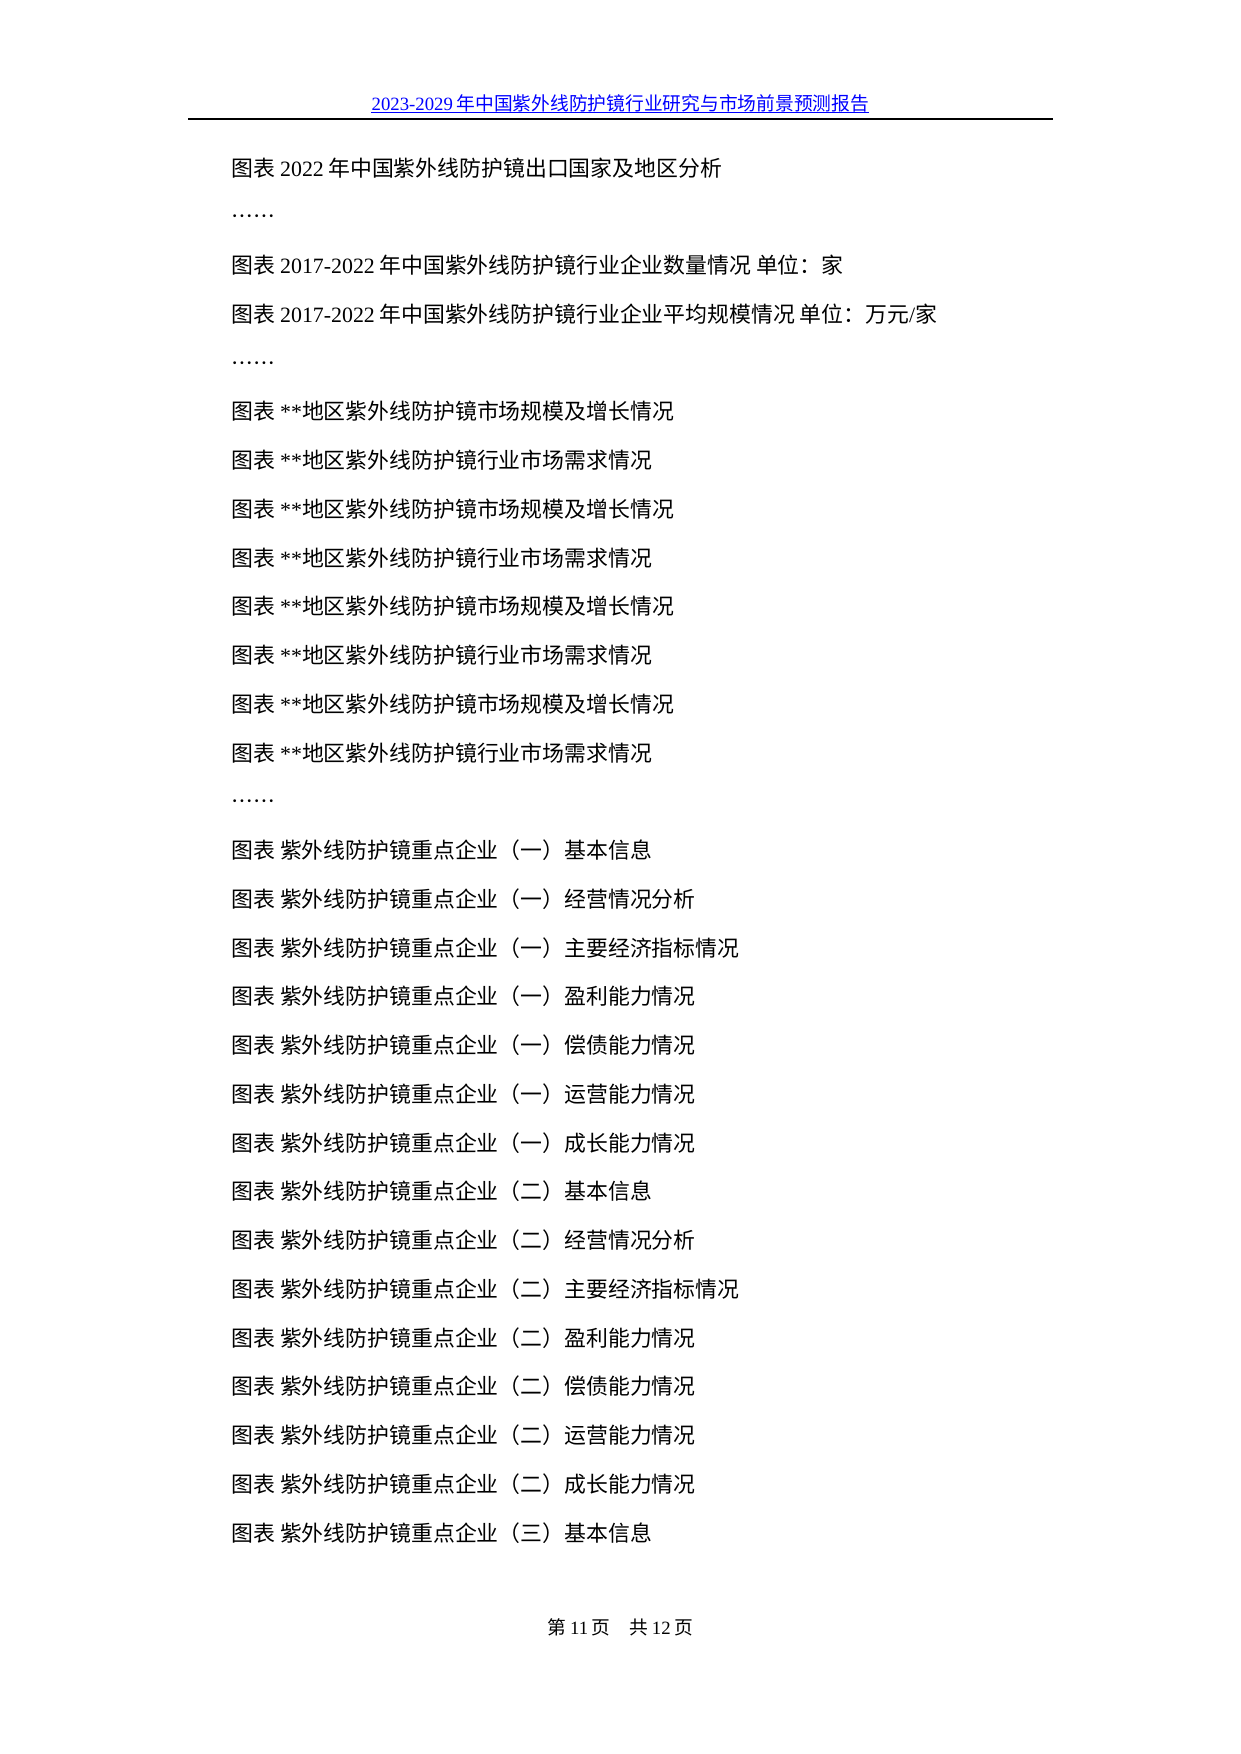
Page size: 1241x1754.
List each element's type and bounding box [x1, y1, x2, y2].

text [187, 150, 1053, 1548]
